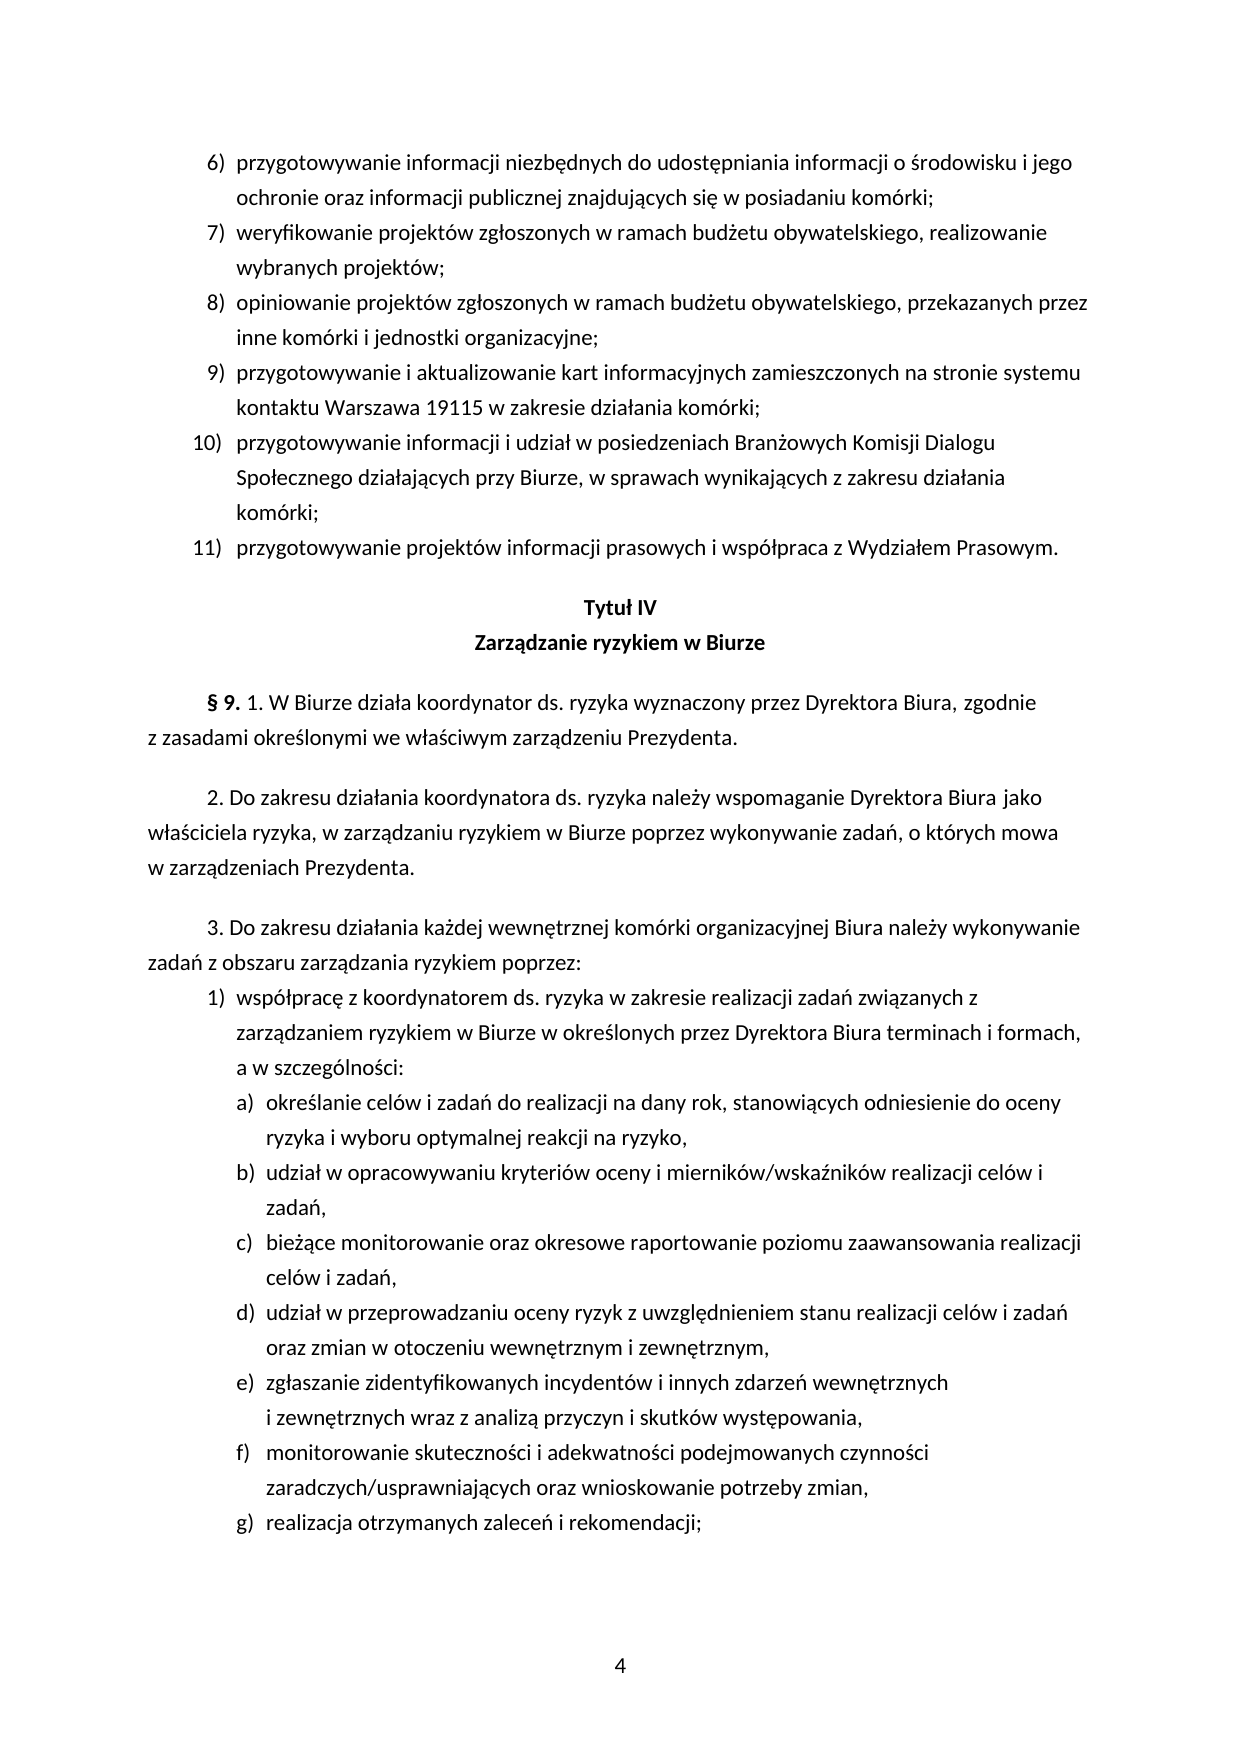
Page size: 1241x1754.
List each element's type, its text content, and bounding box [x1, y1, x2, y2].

list przygotowywanie i aktualizowanie kart informacyjnych zamieszczonych na stronie systemu kontaktu Warszawa 19115 w zakresie działania komórki; [207, 358, 1093, 421]
list bieżące monitorowanie oraz okresowe raportowanie poziomu zaawansowania realizacji celów i zadań, [236, 1228, 1093, 1291]
list przygotowywanie informacji i udział w posiedzeniach Branżowych Komisji Dialogu Społecznego działających przy Biurze, w sprawach wynikających z zakresu działania komórki; [192, 428, 1093, 526]
list określanie celów i zadań do realizacji na dany rok, stanowiących odniesienie do oceny ryzyka i wyboru optymalnej reakcji na ryzyko, [236, 1088, 1093, 1151]
list opiniowanie projektów zgłoszonych w ramach budżetu obywatelskiego, przekazanych przez inne komórki i jednostki organizacyjne; [207, 288, 1093, 351]
text § 9. 1. W Biurze działa koordynator ds. ryzyka wyznaczony przez Dyrektora Biura, zgodnie z zasadami określonymi we właściwym zarządzeniu Prezydenta. [148, 688, 1093, 751]
list przygotowywanie informacji niezbędnych do udostępniania informacji o środowisku i jego ochronie oraz informacji publicznej znajdujących się w posiadaniu komórki; [207, 148, 1093, 211]
list przygotowywanie projektów informacji prasowych i współpraca z Wydziałem Prasowym. [192, 533, 1093, 561]
text 2. Do zakresu działania koordynatora ds. ryzyka należy wspomaganie Dyrektora Biura jako właściciela ryzyka, w zarządzaniu ryzykiem w Biurze poprzez wykonywanie zadań, o których mowa w zarządzeniach Prezydenta. [148, 783, 1093, 881]
list zgłaszanie zidentyfikowanych incydentów i innych zdarzeń wewnętrznych i zewnętrznych wraz z analizą przyczyn i skutków występowania, [236, 1368, 1093, 1431]
list realizacja otrzymanych zaleceń i rekomendacji; [236, 1508, 1093, 1536]
list współpracę z koordynatorem ds. ryzyka w zakresie realizacji zadań związanych z zarządzaniem ryzykiem w Biurze w określonych przez Dyrektora Biura terminach i formach, a w szczególności: [207, 983, 1093, 1081]
subtitle Tytuł IV Zarządzanie ryzykiem w Biurze [148, 593, 1093, 656]
text 3. Do zakresu działania każdej wewnętrznej komórki organizacyjnej Biura należy wykonywanie zadań z obszaru zarządzania ryzykiem poprzez: [148, 913, 1093, 976]
list udział w opracowywaniu kryteriów oceny i mierników/wskaźników realizacji celów i zadań, [236, 1158, 1093, 1221]
list monitorowanie skuteczności i adekwatności podejmowanych czynności zaradczych/usprawniających oraz wnioskowanie potrzeby zmian, [236, 1438, 1093, 1501]
list udział w przeprowadzaniu oceny ryzyk z uwzględnieniem stanu realizacji celów i zadań oraz zmian w otoczeniu wewnętrznym i zewnętrznym, [236, 1298, 1093, 1361]
list weryfikowanie projektów zgłoszonych w ramach budżetu obywatelskiego, realizowanie wybranych projektów; [207, 218, 1093, 281]
